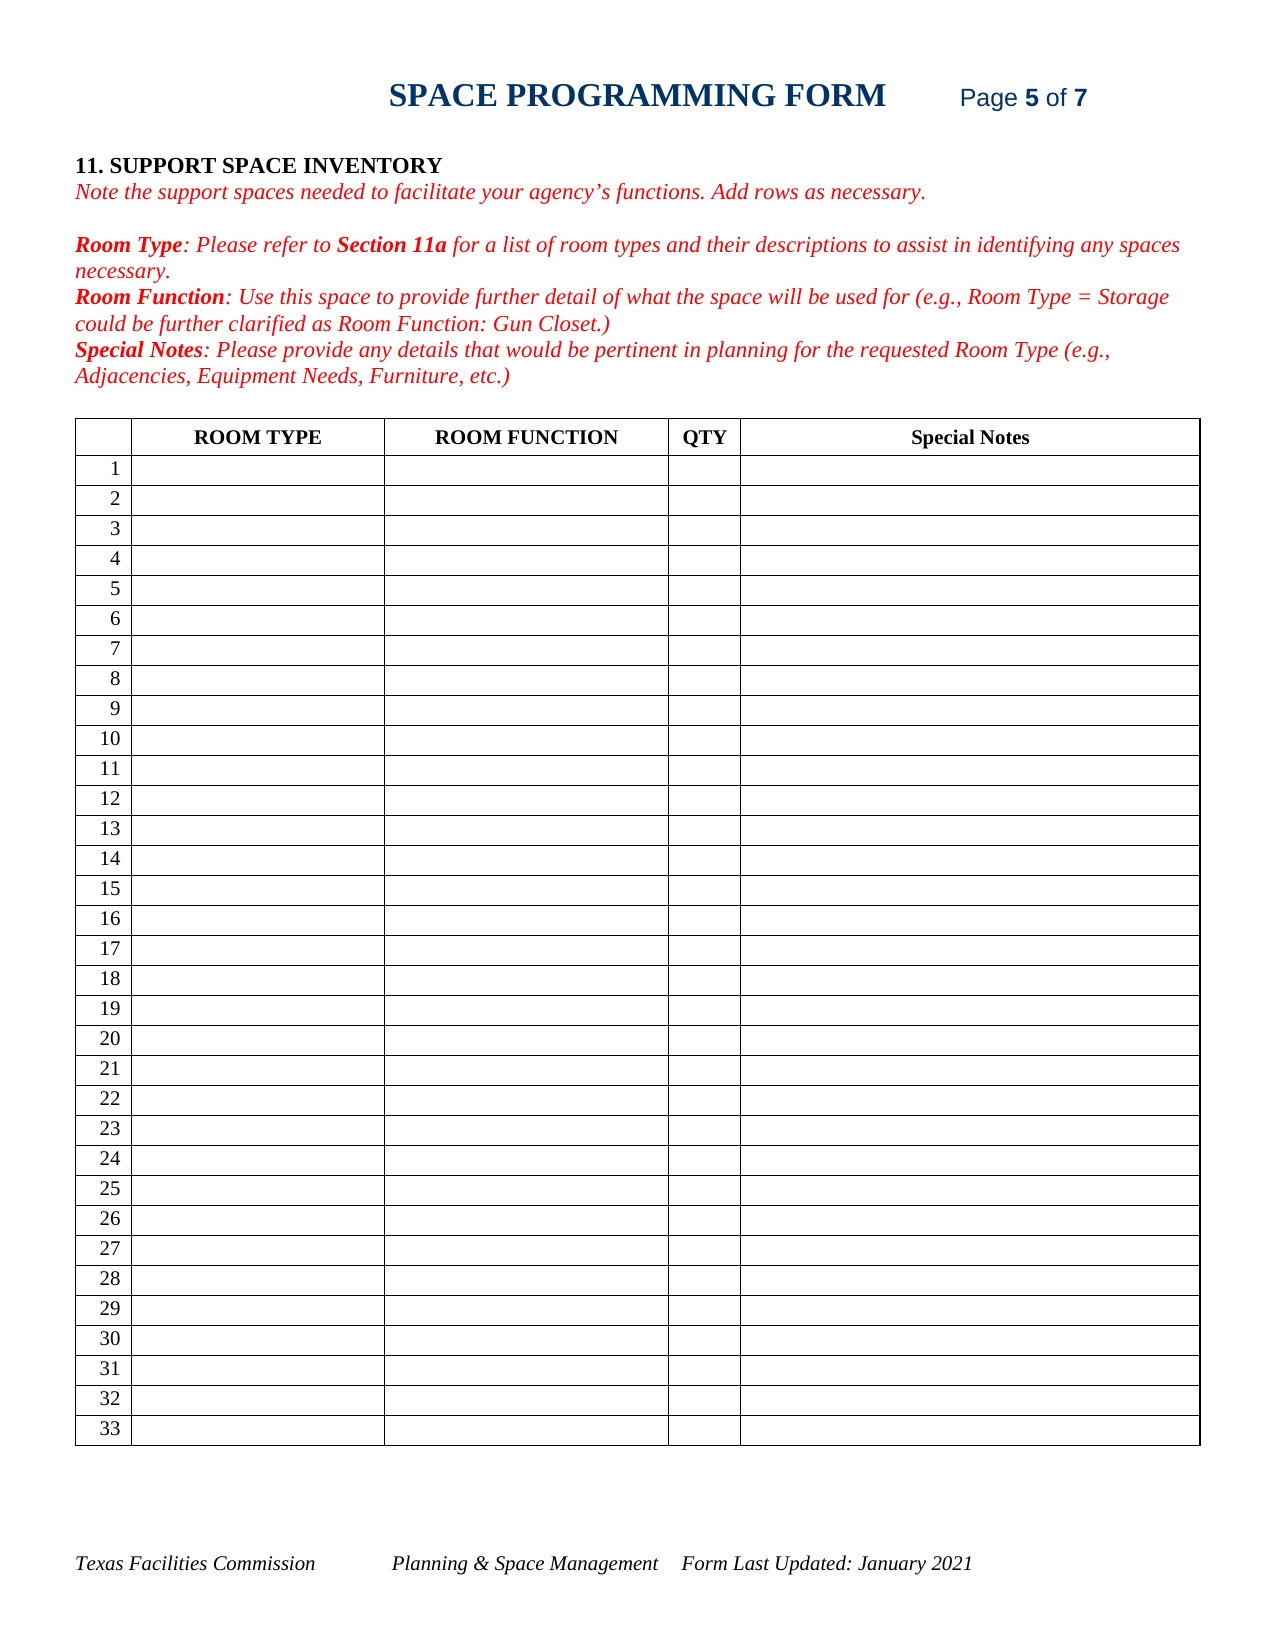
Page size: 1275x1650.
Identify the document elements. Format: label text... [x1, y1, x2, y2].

table_cell [741, 906, 1199, 935]
table_cell 23 [76, 1116, 131, 1145]
table_cell [385, 1116, 668, 1145]
table_cell [385, 1056, 668, 1085]
table_cell [669, 1326, 740, 1355]
table_cell 20 [76, 1026, 131, 1055]
table_cell [669, 906, 740, 935]
table_cell [669, 756, 740, 785]
table_cell [741, 816, 1199, 845]
table_cell [669, 996, 740, 1025]
table_cell [385, 576, 668, 605]
table_cell 5 [76, 576, 131, 605]
table_cell [385, 1326, 668, 1355]
table_cell [741, 1296, 1199, 1325]
table_cell [132, 756, 384, 785]
table_cell 1 [76, 456, 131, 485]
table_cell [385, 756, 668, 785]
table_cell [669, 1026, 740, 1055]
table_cell [385, 636, 668, 665]
table_cell 31 [76, 1356, 131, 1385]
table_cell 14 [76, 846, 131, 875]
table_cell [385, 546, 668, 575]
table_cell [385, 936, 668, 965]
table_cell 11 [76, 756, 131, 785]
table_cell [741, 1146, 1199, 1175]
table_cell [741, 1056, 1199, 1085]
table_cell [669, 696, 740, 725]
table_cell [741, 876, 1199, 905]
table_cell [669, 1386, 740, 1415]
table_cell 28 [76, 1266, 131, 1295]
table_cell [741, 786, 1199, 815]
table_cell [132, 1176, 384, 1205]
table_cell 32 [76, 1386, 131, 1415]
table_cell [669, 876, 740, 905]
table_cell 4 [76, 546, 131, 575]
table_cell [132, 516, 384, 545]
table_cell [132, 1266, 384, 1295]
table_cell [132, 1296, 384, 1325]
table_cell [669, 546, 740, 575]
table_cell [132, 816, 384, 845]
table_cell [741, 726, 1199, 755]
table_cell [741, 666, 1199, 695]
table_cell [132, 1236, 384, 1265]
table_cell [669, 1086, 740, 1115]
table_cell 15 [76, 876, 131, 905]
table_cell [741, 546, 1199, 575]
table_cell [669, 1356, 740, 1385]
table_cell [741, 1266, 1199, 1295]
table_cell [132, 876, 384, 905]
table_cell [385, 816, 668, 845]
table_cell [669, 1236, 740, 1265]
table_cell [385, 666, 668, 695]
table_header Special Notes [741, 419, 1199, 455]
table_cell 33 [76, 1416, 131, 1445]
table_cell [741, 1356, 1199, 1385]
table_cell [385, 1176, 668, 1205]
table_cell [669, 486, 740, 515]
table_cell [132, 1146, 384, 1175]
table_cell 24 [76, 1146, 131, 1175]
table_cell [132, 1386, 384, 1415]
table_cell [132, 936, 384, 965]
table_cell [741, 1326, 1199, 1355]
table_cell [669, 816, 740, 845]
table_cell [385, 1026, 668, 1055]
table_cell [741, 1386, 1199, 1415]
table_cell [741, 606, 1199, 635]
table_cell [669, 936, 740, 965]
table_header ROOM FUNCTION [385, 419, 668, 455]
table_cell [741, 996, 1199, 1025]
table_cell 18 [76, 966, 131, 995]
table_header QTY [669, 419, 740, 455]
table_cell [669, 606, 740, 635]
table_cell [669, 846, 740, 875]
table_cell [669, 726, 740, 755]
table_cell [385, 876, 668, 905]
table_cell [669, 576, 740, 605]
table_cell [669, 456, 740, 485]
table_cell 17 [76, 936, 131, 965]
table_cell [741, 456, 1199, 485]
table_cell [741, 636, 1199, 665]
table_cell [385, 1386, 668, 1415]
table_cell [385, 1086, 668, 1115]
table_cell [741, 516, 1199, 545]
table_cell [132, 1116, 384, 1145]
table_cell [741, 936, 1199, 965]
text Note the support spaces needed to facilitate your agency’s functions. Add rows as necessary. [75, 178, 1200, 204]
table_cell [385, 696, 668, 725]
table_cell [741, 846, 1199, 875]
table_cell [669, 1056, 740, 1085]
table_cell [132, 1206, 384, 1235]
table_cell [741, 1206, 1199, 1235]
table_cell [132, 456, 384, 485]
table_cell [385, 1206, 668, 1235]
table_cell [669, 786, 740, 815]
table_header [76, 419, 131, 455]
table_cell [385, 1296, 668, 1325]
table_cell [132, 1026, 384, 1055]
table_cell [132, 996, 384, 1025]
table_cell 12 [76, 786, 131, 815]
table_cell [132, 1326, 384, 1355]
table_cell [132, 666, 384, 695]
table_cell [669, 1176, 740, 1205]
table_cell 21 [76, 1056, 131, 1085]
table_cell 13 [76, 816, 131, 845]
table_cell [132, 636, 384, 665]
table_header ROOM TYPE [132, 419, 384, 455]
table_cell 19 [76, 996, 131, 1025]
table_cell [669, 1116, 740, 1145]
table_cell [385, 1356, 668, 1385]
table_cell [132, 786, 384, 815]
table_cell [669, 1266, 740, 1295]
table_cell [741, 1026, 1199, 1055]
table_cell [669, 666, 740, 695]
table_cell [385, 786, 668, 815]
table_cell [385, 966, 668, 995]
table_cell [385, 456, 668, 485]
table_cell [132, 696, 384, 725]
table_cell [132, 546, 384, 575]
table_cell [741, 1086, 1199, 1115]
table_cell [741, 1116, 1199, 1145]
table_cell 27 [76, 1236, 131, 1265]
table_cell [132, 726, 384, 755]
table_cell 26 [76, 1206, 131, 1235]
table_cell 25 [76, 1176, 131, 1205]
table_cell [741, 1176, 1199, 1205]
table_cell [741, 966, 1199, 995]
table_cell 10 [76, 726, 131, 755]
table_cell [132, 486, 384, 515]
table_cell [385, 606, 668, 635]
table_cell [132, 846, 384, 875]
table_cell [132, 1056, 384, 1085]
table_cell 29 [76, 1296, 131, 1325]
table_cell [132, 1356, 384, 1385]
text 11. SUPPORT SPACE INVENTORY [75, 152, 1200, 178]
table_cell 6 [76, 606, 131, 635]
table_cell [385, 996, 668, 1025]
table_cell [385, 1266, 668, 1295]
table_cell [385, 486, 668, 515]
table_cell [132, 1416, 384, 1445]
table_cell [669, 1416, 740, 1445]
table_cell [385, 1146, 668, 1175]
table_cell [132, 606, 384, 635]
table_cell [669, 966, 740, 995]
text Special Notes: Please provide any details that would be pertinent in planning for the requested Room Type (e.g., Adjacencies, Equipment Needs, Furniture, etc.) [75, 336, 1200, 389]
table_cell 22 [76, 1086, 131, 1115]
text Room Type: Please refer to Section 11a for a list of room types and their descriptions to assist in identifying any spaces necessary. [75, 231, 1200, 283]
table_cell 7 [76, 636, 131, 665]
table_cell [385, 1236, 668, 1265]
table_cell [669, 636, 740, 665]
table_cell [741, 576, 1199, 605]
table_cell [385, 516, 668, 545]
table_cell [132, 576, 384, 605]
table_cell 30 [76, 1326, 131, 1355]
table_cell 2 [76, 486, 131, 515]
table_cell [741, 696, 1199, 725]
table_cell [132, 1086, 384, 1115]
table_cell 3 [76, 516, 131, 545]
table_cell [132, 966, 384, 995]
table_cell [669, 516, 740, 545]
table_cell [741, 756, 1199, 785]
text Room Function: Use this space to provide further detail of what the space will be used for (e.g., Room Type = Storage could be further clarified as Room Function: Gun Closet.) [75, 283, 1200, 336]
table_cell [385, 906, 668, 935]
table_cell [385, 1416, 668, 1445]
table_cell [385, 846, 668, 875]
table_cell [741, 1416, 1199, 1445]
table_cell [385, 726, 668, 755]
table_cell [132, 906, 384, 935]
table_cell [669, 1296, 740, 1325]
table_cell [669, 1146, 740, 1175]
table_cell 16 [76, 906, 131, 935]
table_cell 8 [76, 666, 131, 695]
table_cell 9 [76, 696, 131, 725]
table_cell [741, 1236, 1199, 1265]
table_cell [669, 1206, 740, 1235]
table_cell [741, 486, 1199, 515]
